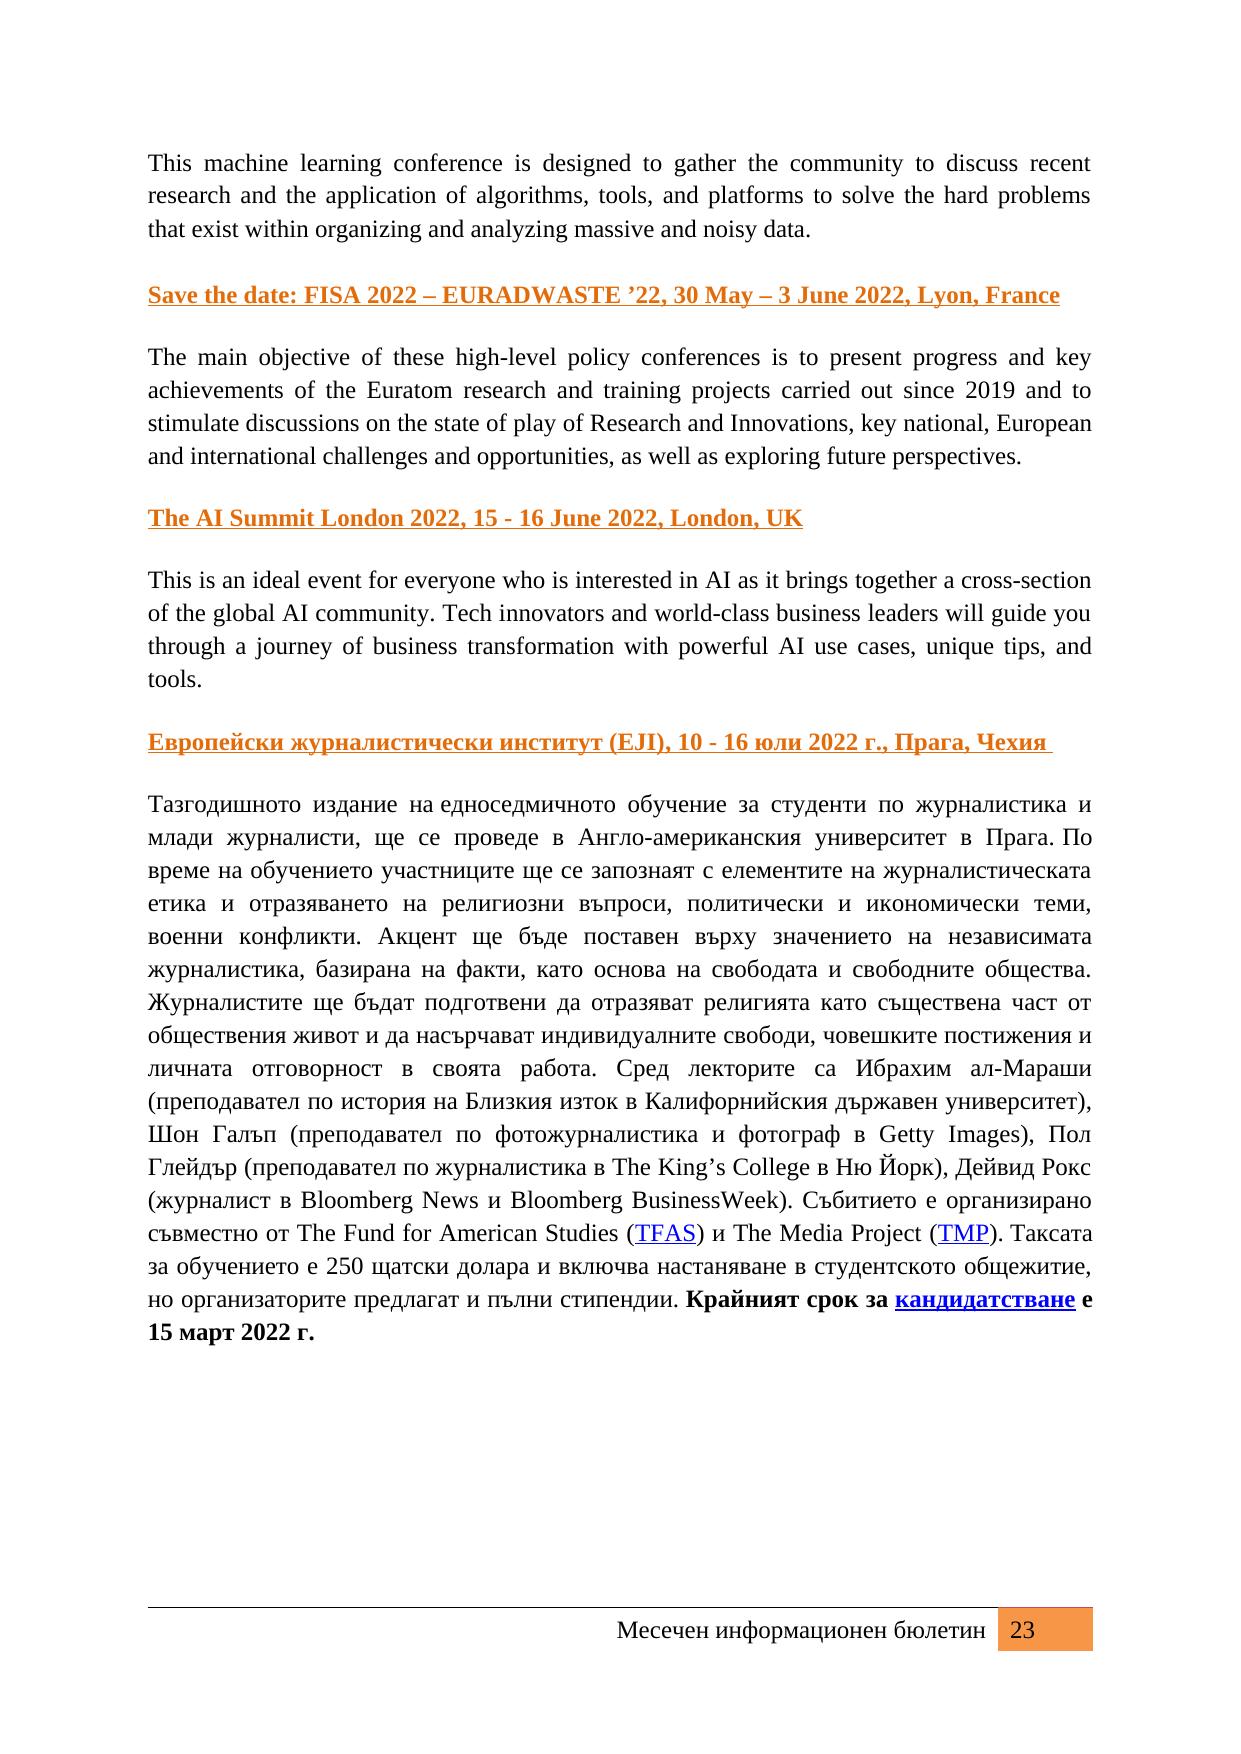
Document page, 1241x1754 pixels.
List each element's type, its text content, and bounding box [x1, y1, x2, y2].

text Тазгодишното издание на едноседмичното обучение за студенти по журналистика и млади журналисти, ще се проведе в Англо-американския университет в Прага. По време на обучението участниците ще се запознаят с елементите на журналистическата етика и отразяването на религиозни въпроси, политически и икономически теми, военни конфликти. Акцент ще бъде поставен върху значението на независимата журналистика, базирана на факти, като основа на свободата и свободните общества. Журналистите ще бъдат подготвени да отразяват религията като съществена част от обществения живот и да насърчават индивидуалните свободи, човешките постижения и личната отговорност в своята работа. Сред лекторите са Ибрахим ал-Мараши (преподавател по история на Близкия изток в Калифорнийския държавен университет), Шон Галъп (преподавател по фотожурналистика и фотограф в Getty Images), Пол Глейдър (преподавател по журналистика в The King’s College в Ню Йорк), Дейвид Рокс (журналист в Bloomberg News и Bloomberg BusinessWeek). Събитието е организирано съвместно от The Fund for American Studies (TFAS) и The Media Project (TMP). Таксата за обучението е 250 щатски долара и включва настаняване в студентското общежитие, но организаторите предлагат и пълни стипендии. Крайният срок за кандидатстване е 15 март 2022 г. [148, 789, 1093, 1346]
text The AI Summit London 2022, 15 - 16 June 2022, London, UK [148, 503, 1093, 532]
text This machine learning conference is designed to gather the community to discuss recent research and the application of algorithms, tools, and platforms to solve the hard problems that exist within organizing and analyzing massive and noisy data. [148, 148, 1093, 242]
text The main objective of these high-level policy conferences is to present progress and key achievements of the Euratom research and training projects carried out since 2019 and to stimulate discussions on the state of play of Research and Innovations, key national, European and international challenges and opportunities, as well as exploring future perspectives. [148, 342, 1093, 470]
text Европейски журналистически институт (EJI), 10 - 16 юли 2022 г., Прага, Чехия [148, 727, 1093, 755]
text Save the date: FISA 2022 – EURADWASTE ’22, 30 May – 3 June 2022, Lyon, France [148, 247, 1093, 308]
text This is an ideal event for everyone who is interested in AI as it brings together a cross-section of the global AI community. Tech innovators and world-class business leaders will guide you through a journey of business transformation with powerful AI use cases, unique tips, and tools. [148, 565, 1093, 693]
